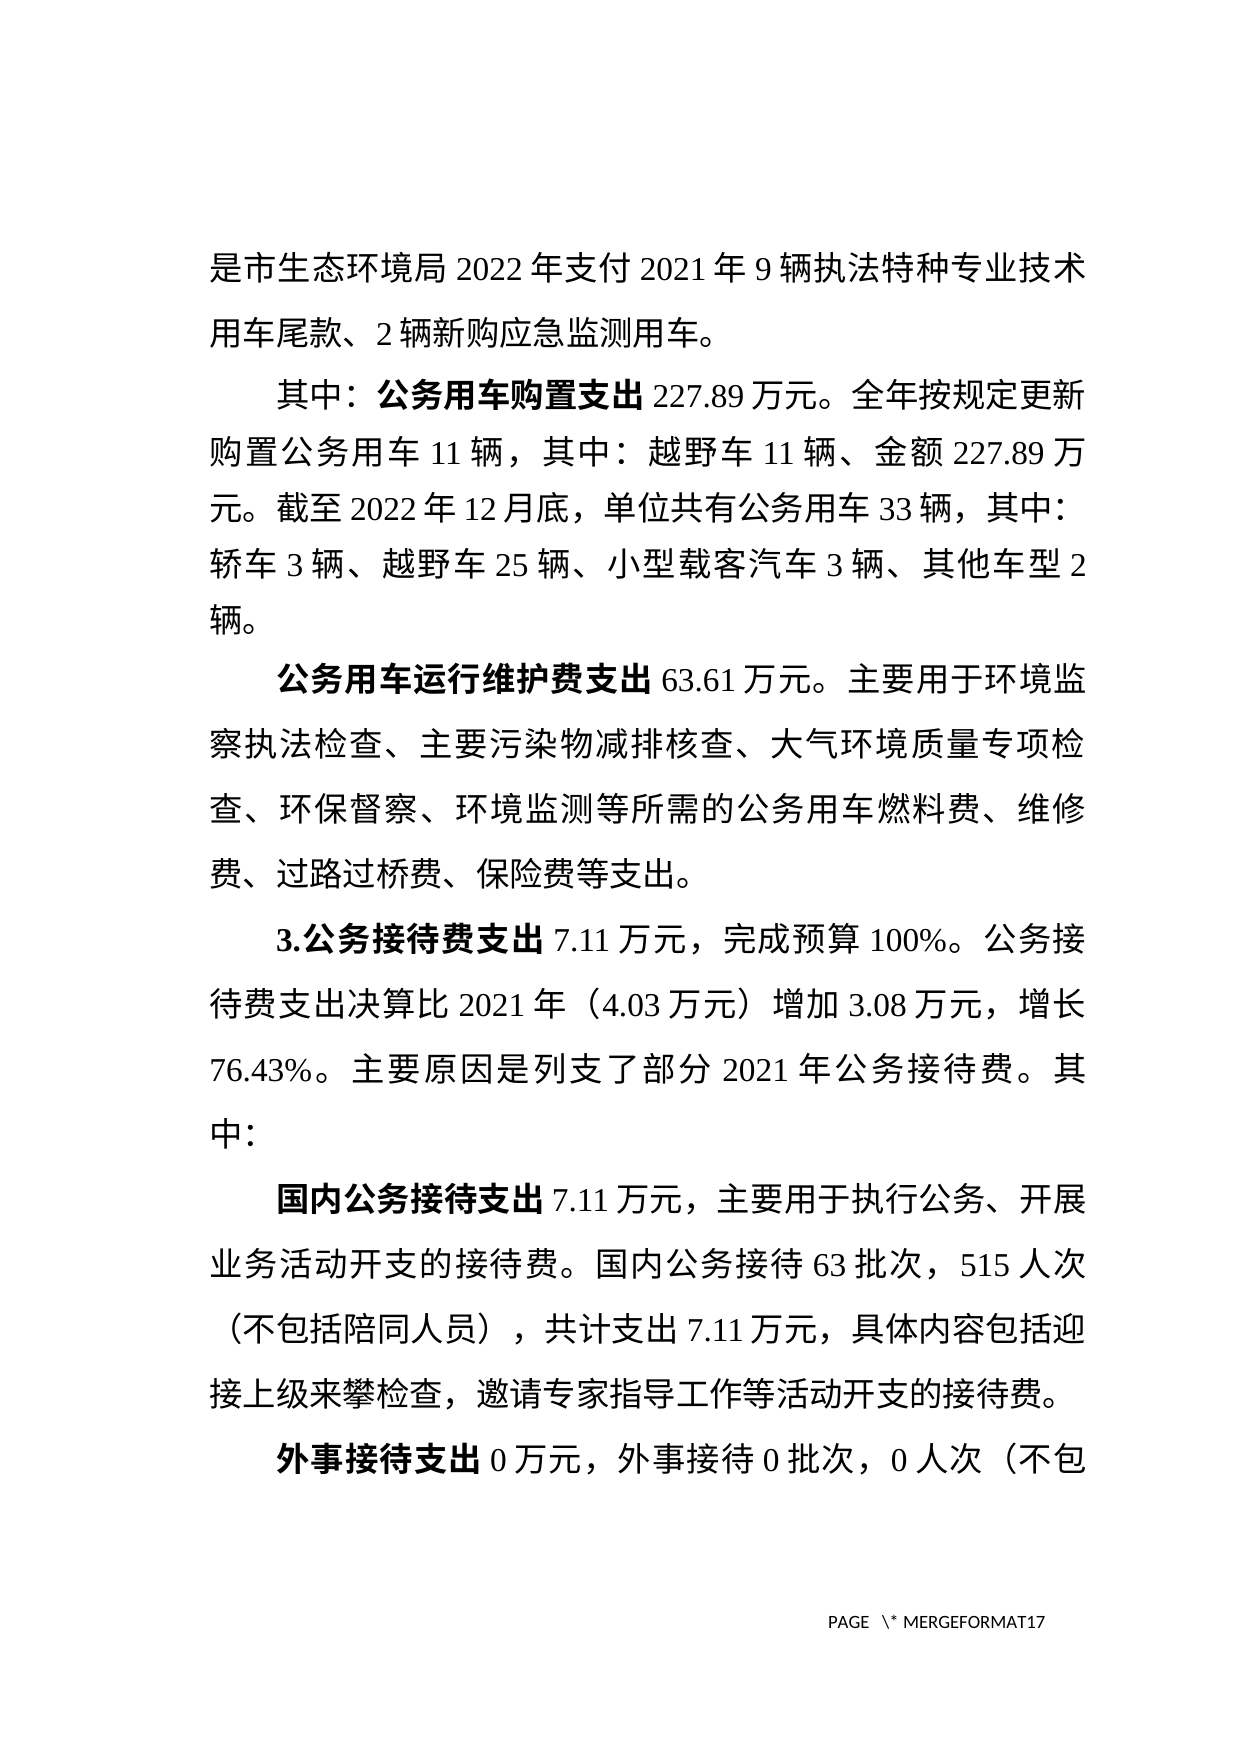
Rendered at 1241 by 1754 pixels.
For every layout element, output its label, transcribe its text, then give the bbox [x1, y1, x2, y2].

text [209, 1424, 1087, 1489]
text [209, 233, 1087, 363]
text 3.公务接待费支出7.11万元，完成预算100%。公务接待费支出决算比2021年（4.03万元）增加3.08万元，增长76.43%。主要原因是列支了部分2021年公务接待费。其中： [209, 904, 1087, 1164]
text 其中：公务用车购置支出227.89万元。全年按规定更新购置公务用车11辆，其中：越野车11辆、金额227.89万元。截至2022年12月底，单位共有公务用车33辆，其中：轿车3辆、越野车25辆、小型载客汽车3辆、其他车型2辆。 [209, 363, 1087, 644]
text 国内公务接待支出7.11万元，主要用于执行公务、开展业务活动开支的接待费。国内公务接待63批次，515人次（不包括陪同人员），共计支出7.11万元，具体内容包括迎接上级来攀检查，邀请专家指导工作等活动开支的接待费。 [209, 1164, 1087, 1424]
text 公务用车运行维护费支出63.61万元。主要用于环境监察执法检查、主要污染物减排核查、大气环境质量专项检查、环保督察、环境监测等所需的公务用车燃料费、维修费、过路过桥费、保险费等支出。 [209, 644, 1087, 904]
